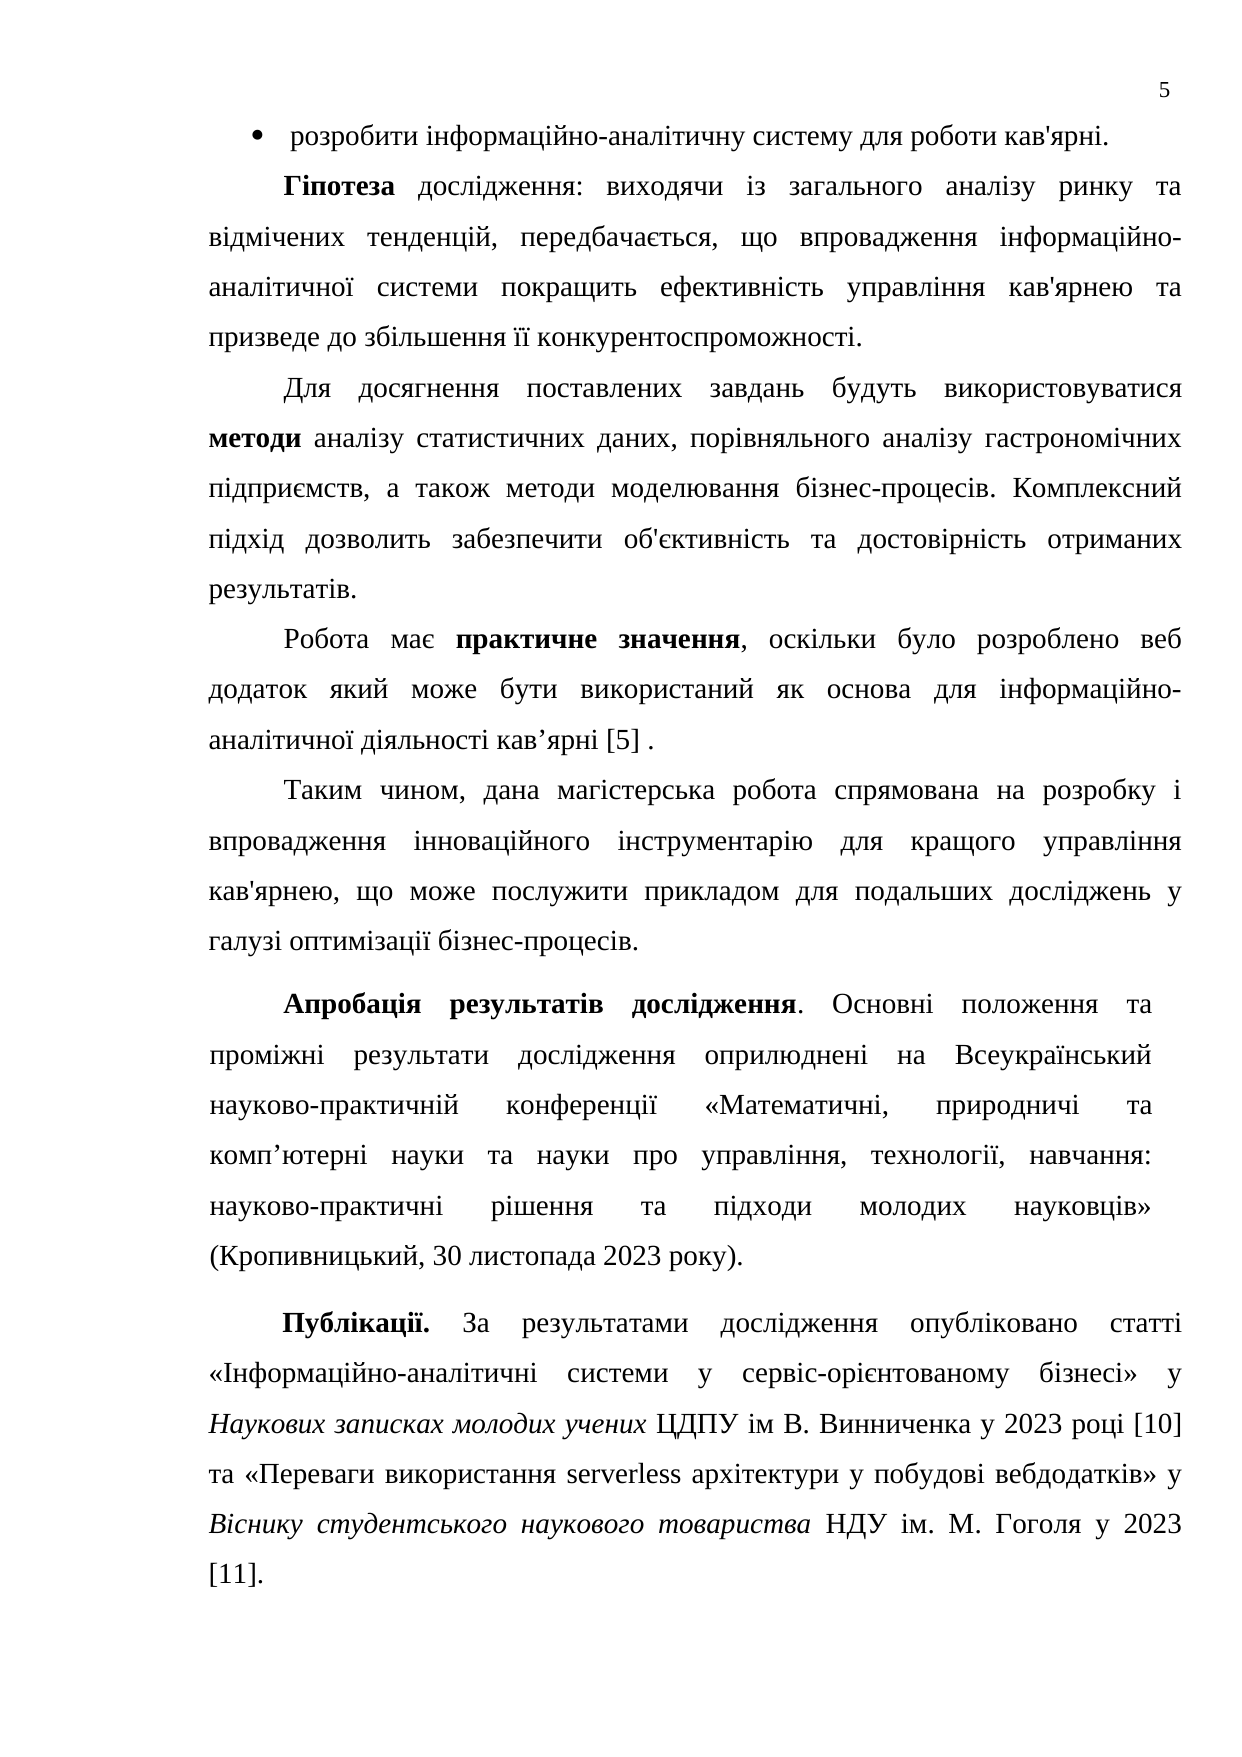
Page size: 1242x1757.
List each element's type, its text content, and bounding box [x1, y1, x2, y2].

list розробити інформаційно-аналітичну систему для роботи кав'ярні. [252, 118, 1183, 152]
text Робота має практичне значення, оскільки було розроблено веб додаток який може бути використаний як основа для інформаційно-аналітичної діяльності кав’ярні [5] . [208, 621, 1183, 756]
text Гіпотеза дослідження: виходячи із загального аналізу ринку та відмічених тенденцій, передбачається, що впровадження інформаційно-аналітичної системи покращить ефективність управління кав'ярнею та призведе до збільшення її конкурентоспроможності. [208, 168, 1183, 353]
text Таким чином, дана магістерська робота спрямована на розробку і впровадження інноваційного інструментарію для кращого управління кав'ярнею, що може послужити прикладом для подальших досліджень у галузі оптимізації бізнес-процесів. [208, 772, 1183, 957]
text Для досягнення поставлених завдань будуть використовуватися методи аналізу статистичних даних, порівняльного аналізу гастрономічних підприємств, а також методи моделювання бізнес-процесів. Комплексний підхід дозволить забезпечити об'єктивність та достовірність отриманих результатів. [208, 370, 1183, 604]
text Публікації. За результатами дослідження опубліковано статті «Інформаційно-аналітичні системи у сервіс-орієнтованому бізнесі» у Наукових записках молодих учених ЦДПУ ім В. Винниченка у 2023 році [10] та «Переваги використання serverless архітектури у побудові вебдодатків» у Віснику студентського наукового товариства НДУ ім. М. Гоголя у 2023 [11]. [208, 973, 1183, 1590]
text Апробація результатів дослідження. Основні положення та проміжні результати дослідження оприлюднені на Всеукраїнський науково-практичній конференції «Математичні, природничі та комп’ютерні науки та науки про управління, технології, навчання: науково-практичні рішення та підходи молодих науковців» (Кропивницький, 30 листопада 2023 року). [209, 986, 1153, 1272]
